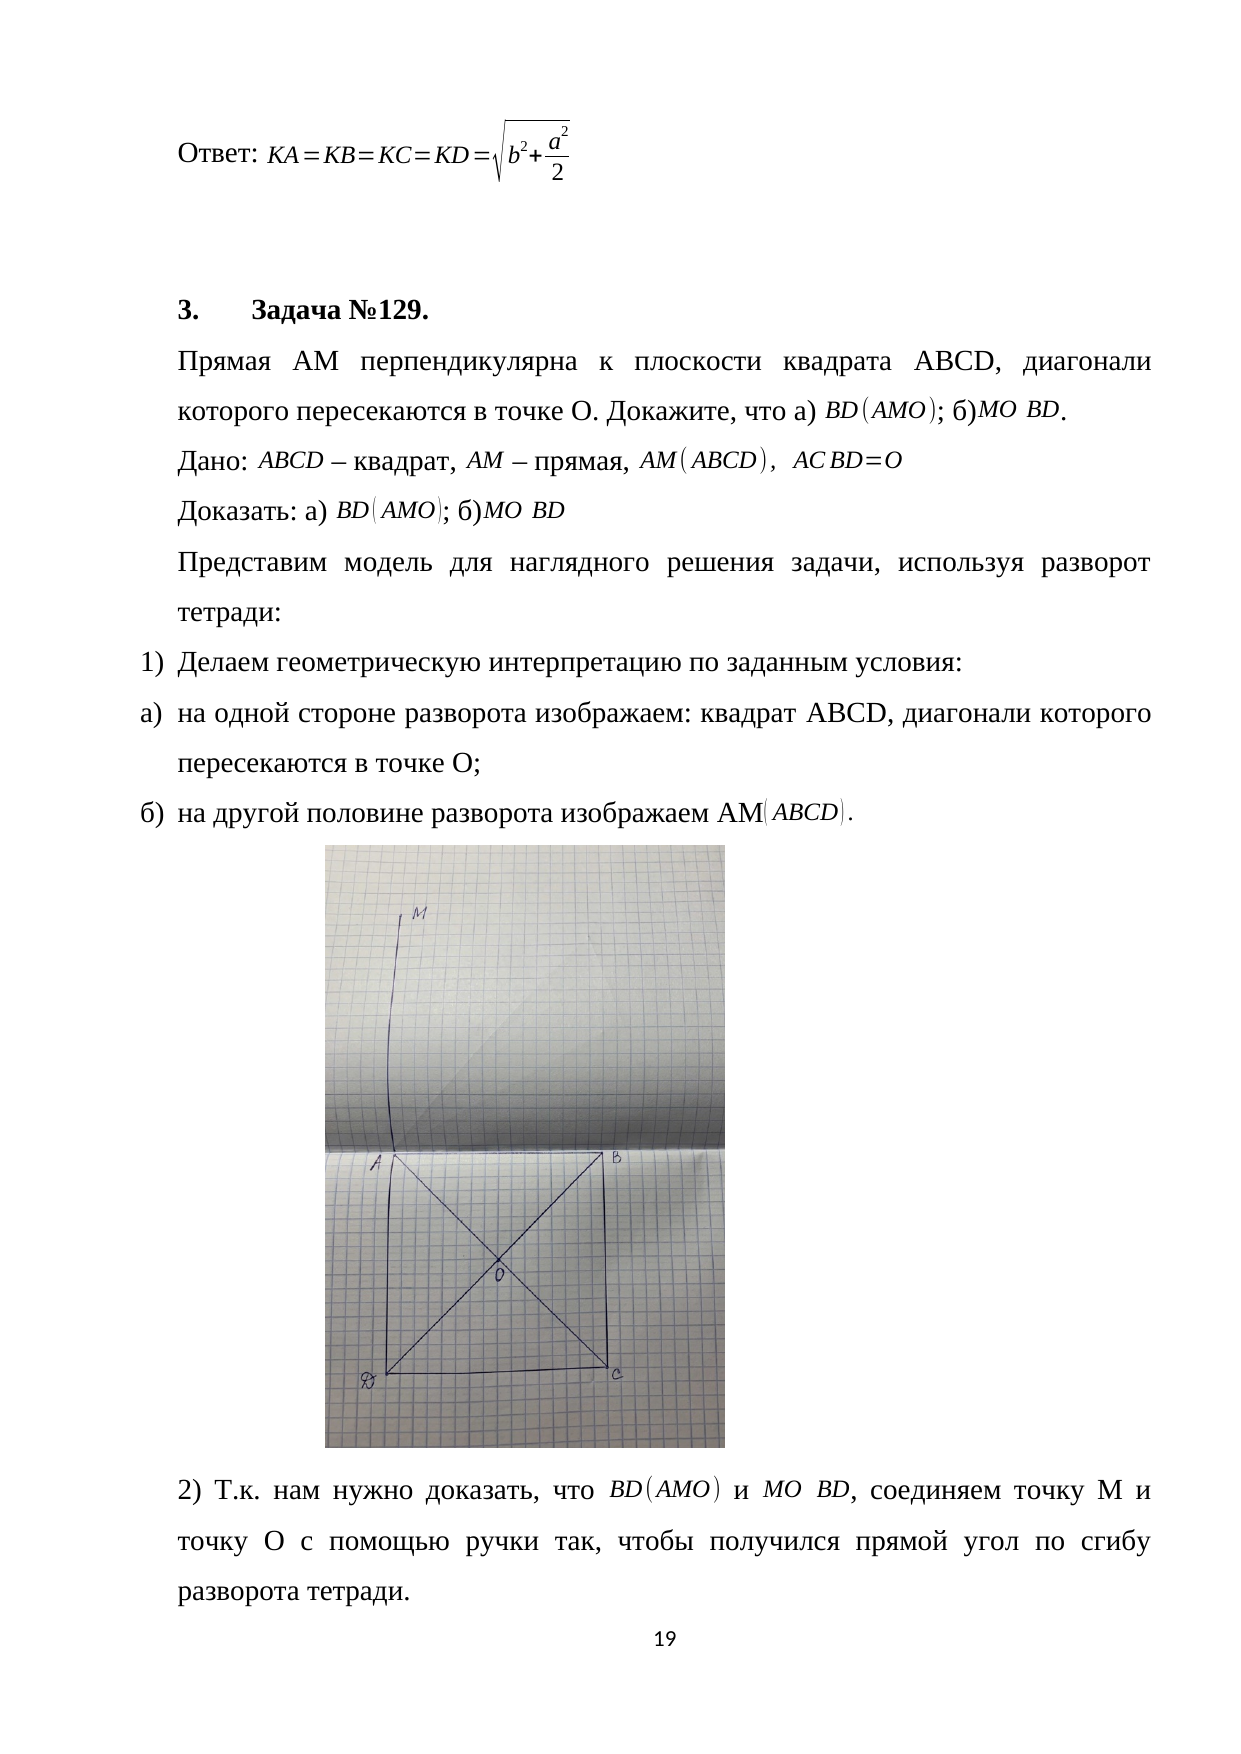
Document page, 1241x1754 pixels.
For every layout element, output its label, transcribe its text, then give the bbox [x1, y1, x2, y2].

picture [325, 845, 725, 1448]
list Доказать: а) ; б) [177, 493, 1152, 527]
list Ответ: [177, 118, 1152, 186]
text 2) Т.к. нам нужно доказать, что и , соединяем точку М и точку О с помощью ручки так, чтобы получился прямой угол по сгибу разворота тетради. [177, 1472, 1152, 1607]
list Представим модель для наглядного решения задачи, используя разворот тетради: [177, 544, 1152, 628]
list Задача №129. [177, 292, 1152, 326]
list на другой половине разворота изображаем АМ [140, 795, 1152, 829]
list Делаем геометрическую интерпретацию по заданным условия: [140, 644, 1152, 678]
list на одной стороне разворота изображаем: квадрат ABCD, диагонали которого пересекаются в точке О; [140, 695, 1152, 779]
list Дано: – квадрат, – прямая, [177, 443, 1152, 477]
list Прямая АМ перпендикулярна к плоскости квадрата ABCD, диагонали которого пересекаются в точке О. Докажите, что а) ; б) . [177, 343, 1152, 426]
